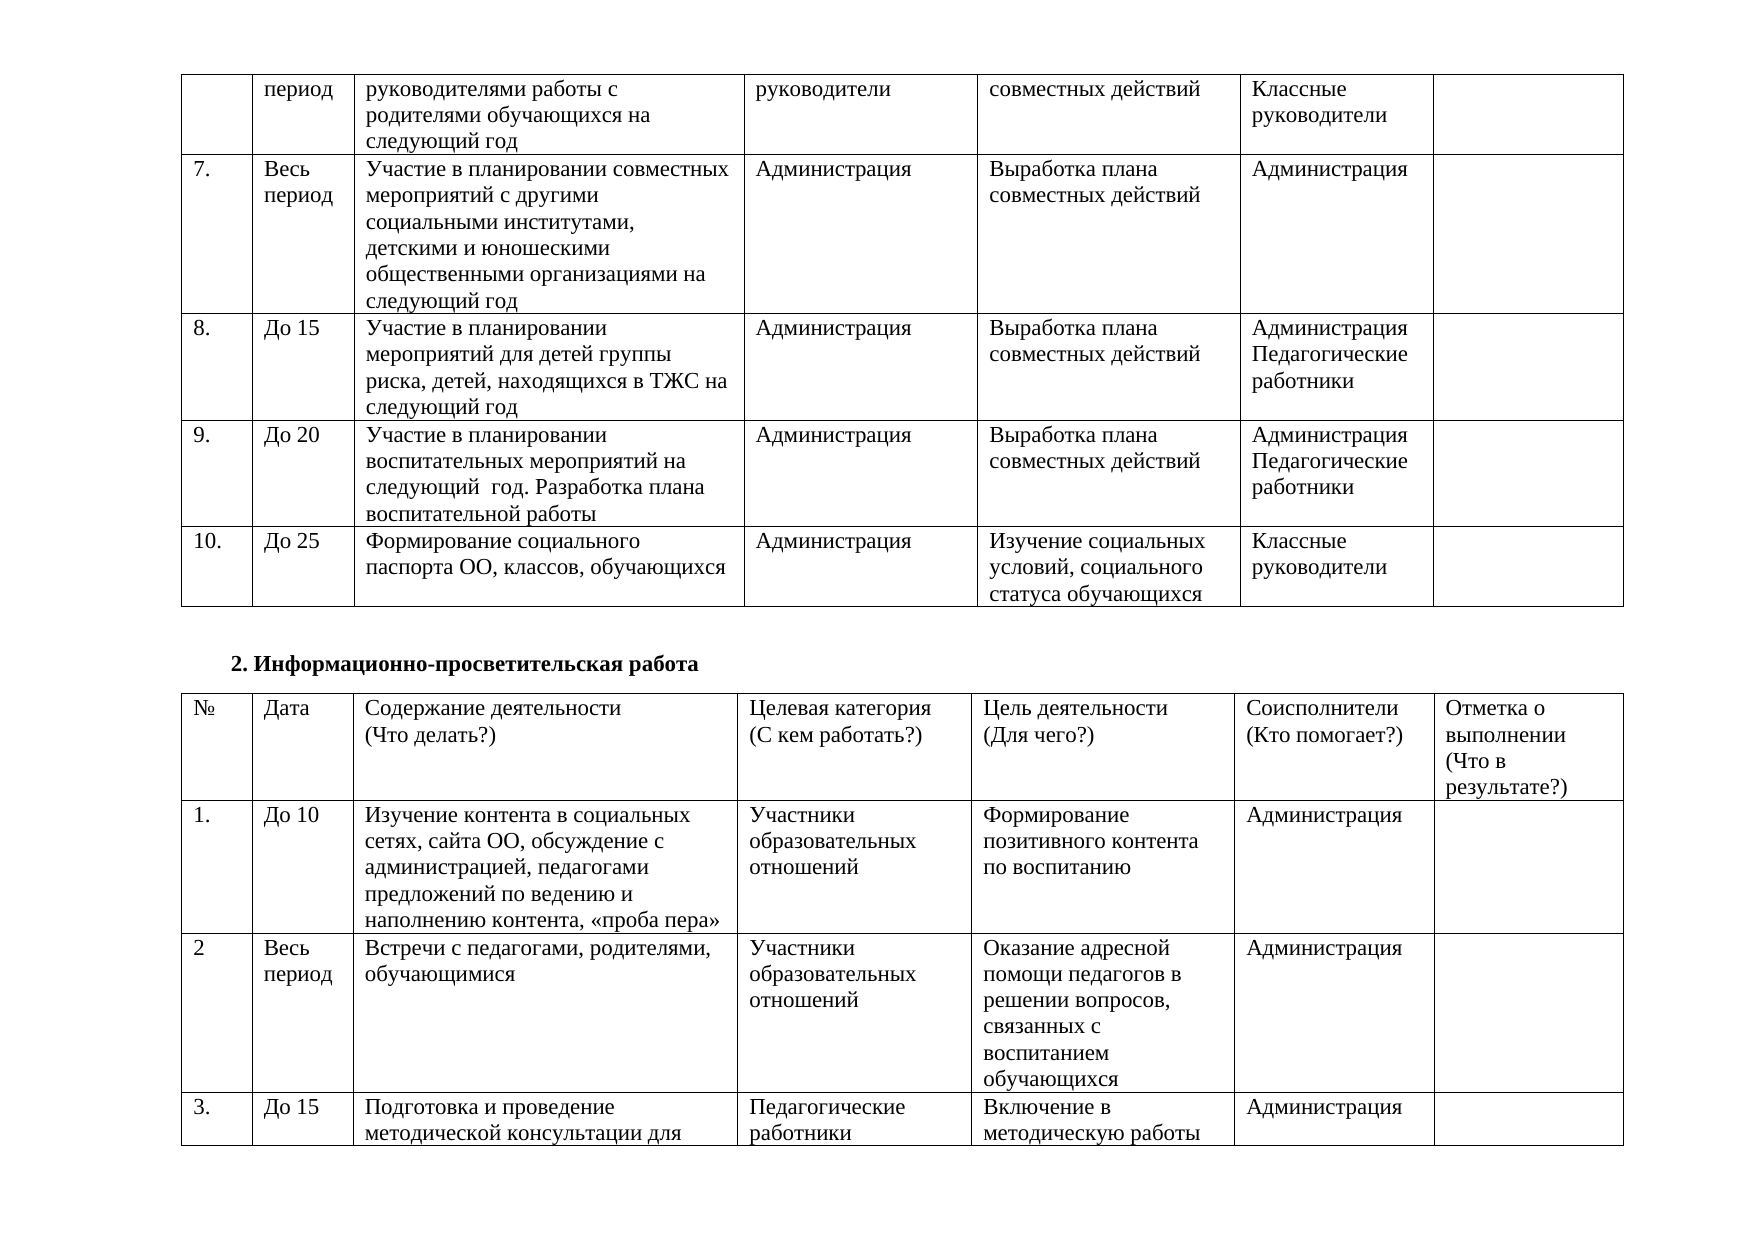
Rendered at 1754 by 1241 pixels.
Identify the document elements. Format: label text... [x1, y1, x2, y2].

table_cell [972, 1093, 1234, 1145]
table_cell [745, 75, 977, 154]
table_cell 1. [182, 801, 252, 932]
table_cell Весь период [253, 934, 353, 1092]
table_cell Администрация Педагогические работники [1241, 314, 1433, 419]
table_cell Весь период [253, 75, 354, 154]
table_cell Формирование позитивного контента по воспитанию [972, 801, 1234, 932]
table_cell Выработка плана совместных действий [978, 155, 1240, 313]
table_cell [1435, 934, 1623, 1092]
table_cell Выработка плана совместных действий [978, 314, 1240, 419]
table_cell [1435, 1093, 1623, 1145]
table_cell Администрация [745, 314, 977, 419]
table_header Соисполнители (Кто помогает?) [1235, 694, 1434, 800]
table_header Отметка о выполнении (Что в результате?) [1435, 694, 1623, 800]
table_cell До 25 [253, 527, 354, 606]
table_cell Администрация [745, 527, 977, 606]
table_cell Весь период [253, 155, 354, 313]
table_cell Участие в планировании совместных мероприятий с другими социальными институтами, детскими и юношескими общественными организациями на следующий год [355, 155, 744, 313]
table_cell Встречи с педагогами, родителями, обучающимися [354, 934, 737, 1092]
table_cell Участие в планировании мероприятий для детей группы риска, детей, находящихся в ТЖС на следующий год [355, 314, 744, 419]
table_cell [978, 75, 1240, 154]
table_cell До 15 [253, 314, 354, 419]
table_cell Изучение контента в социальных сетях, сайта ОО, обсуждение с администрацией, педагогами предложений по ведению и наполнению контента, «проба пера» [354, 801, 737, 932]
text 2. Информационно-просветительская работа [231, 650, 1636, 677]
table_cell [738, 1093, 971, 1145]
table_cell До 15 [253, 1093, 353, 1145]
table_cell 6. [182, 75, 252, 154]
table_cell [354, 1093, 737, 1145]
table_cell [1434, 75, 1623, 154]
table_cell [355, 75, 744, 154]
table_cell Администрация [1235, 1093, 1434, 1145]
table_cell Администрация [745, 155, 977, 313]
table_cell 9. [182, 421, 252, 526]
table_header Дата [253, 694, 353, 800]
table_cell [1434, 421, 1623, 526]
table_cell Администрация [1235, 801, 1434, 932]
table_header Цель деятельности (Для чего?) [972, 694, 1234, 800]
table_cell 8. [182, 314, 252, 419]
table_header № [182, 694, 252, 800]
table_cell 7. [182, 155, 252, 313]
table_cell [1435, 801, 1623, 932]
table_cell 10. [182, 527, 252, 606]
table_cell Участники образовательных отношений [738, 934, 971, 1092]
table_cell [1434, 314, 1623, 419]
table_cell До 10 [253, 801, 353, 932]
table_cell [1241, 75, 1433, 154]
table_cell 3. [182, 1093, 252, 1145]
table_cell Администрация [1241, 155, 1433, 313]
table_cell 2 [182, 934, 252, 1092]
table_cell Выработка плана совместных действий [978, 421, 1240, 526]
table_cell Изучение социальных условий, социального статуса обучающихся [978, 527, 1240, 606]
table_cell До 20 [253, 421, 354, 526]
table_cell Участники образовательных отношений [738, 801, 971, 932]
table_header Целевая категория (С кем работать?) [738, 694, 971, 800]
table_header Содержание деятельности (Что делать?) [354, 694, 737, 800]
table_cell Формирование социального паспорта ОО, классов, обучающихся [355, 527, 744, 606]
table_cell Участие в планировании воспитательных мероприятий на следующий год. Разработка плана воспитательной работы [355, 421, 744, 526]
table_cell [1434, 527, 1623, 606]
table_cell Администрация [1235, 934, 1434, 1092]
table_cell Классные руководители [1241, 527, 1433, 606]
table_cell Администрация Педагогические работники [1241, 421, 1433, 526]
table_cell Администрация [745, 421, 977, 526]
table_cell Оказание адресной помощи педагогов в решении вопросов, связанных с воспитанием обучающихся [972, 934, 1234, 1092]
table_cell [1434, 155, 1623, 313]
